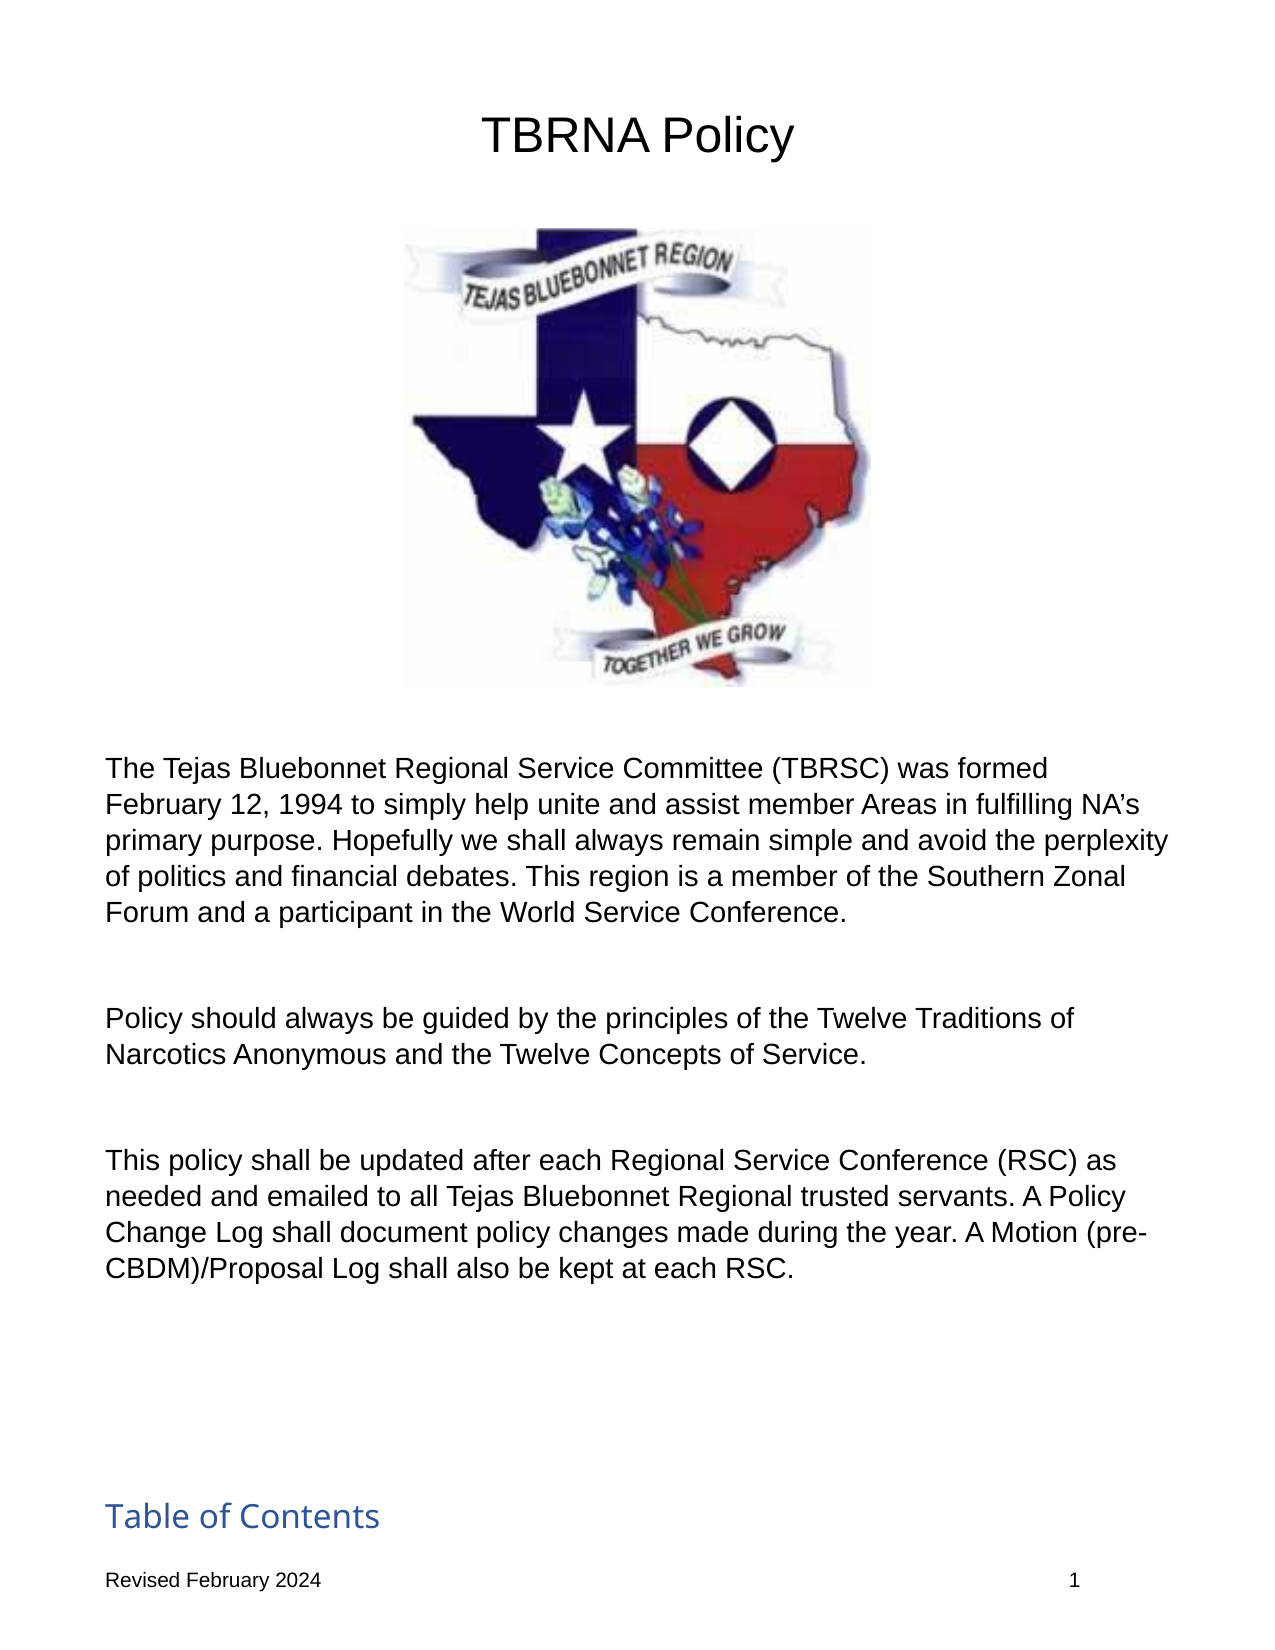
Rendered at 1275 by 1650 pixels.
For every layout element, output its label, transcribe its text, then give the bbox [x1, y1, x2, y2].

text The Tejas Bluebonnet Regional Service Committee (TBRSC) was formed February 12, 1994 to simply help unite and assist member Areas in fulfilling NA’s primary purpose. Hopefully we shall always remain simple and avoid the perplexity of politics and financial debates. This region is a member of the Southern Zonal Forum and a participant in the World Service Conference. [105, 751, 1170, 929]
text Policy should always be guided by the principles of the Twelve Traditions of Narcotics Anonymous and the Twelve Concepts of Service. [105, 1001, 1170, 1071]
text TBRNA Policy [105, 105, 1170, 162]
picture [403, 228, 872, 687]
text This policy shall be updated after each Regional Service Conference (RSC) as needed and emailed to all Tejas Bluebonnet Regional trusted servants. A Policy Change Log shall document policy changes made during the year. A Motion (pre-CBDM)/Proposal Log shall also be kept at each RSC. [105, 1143, 1170, 1284]
